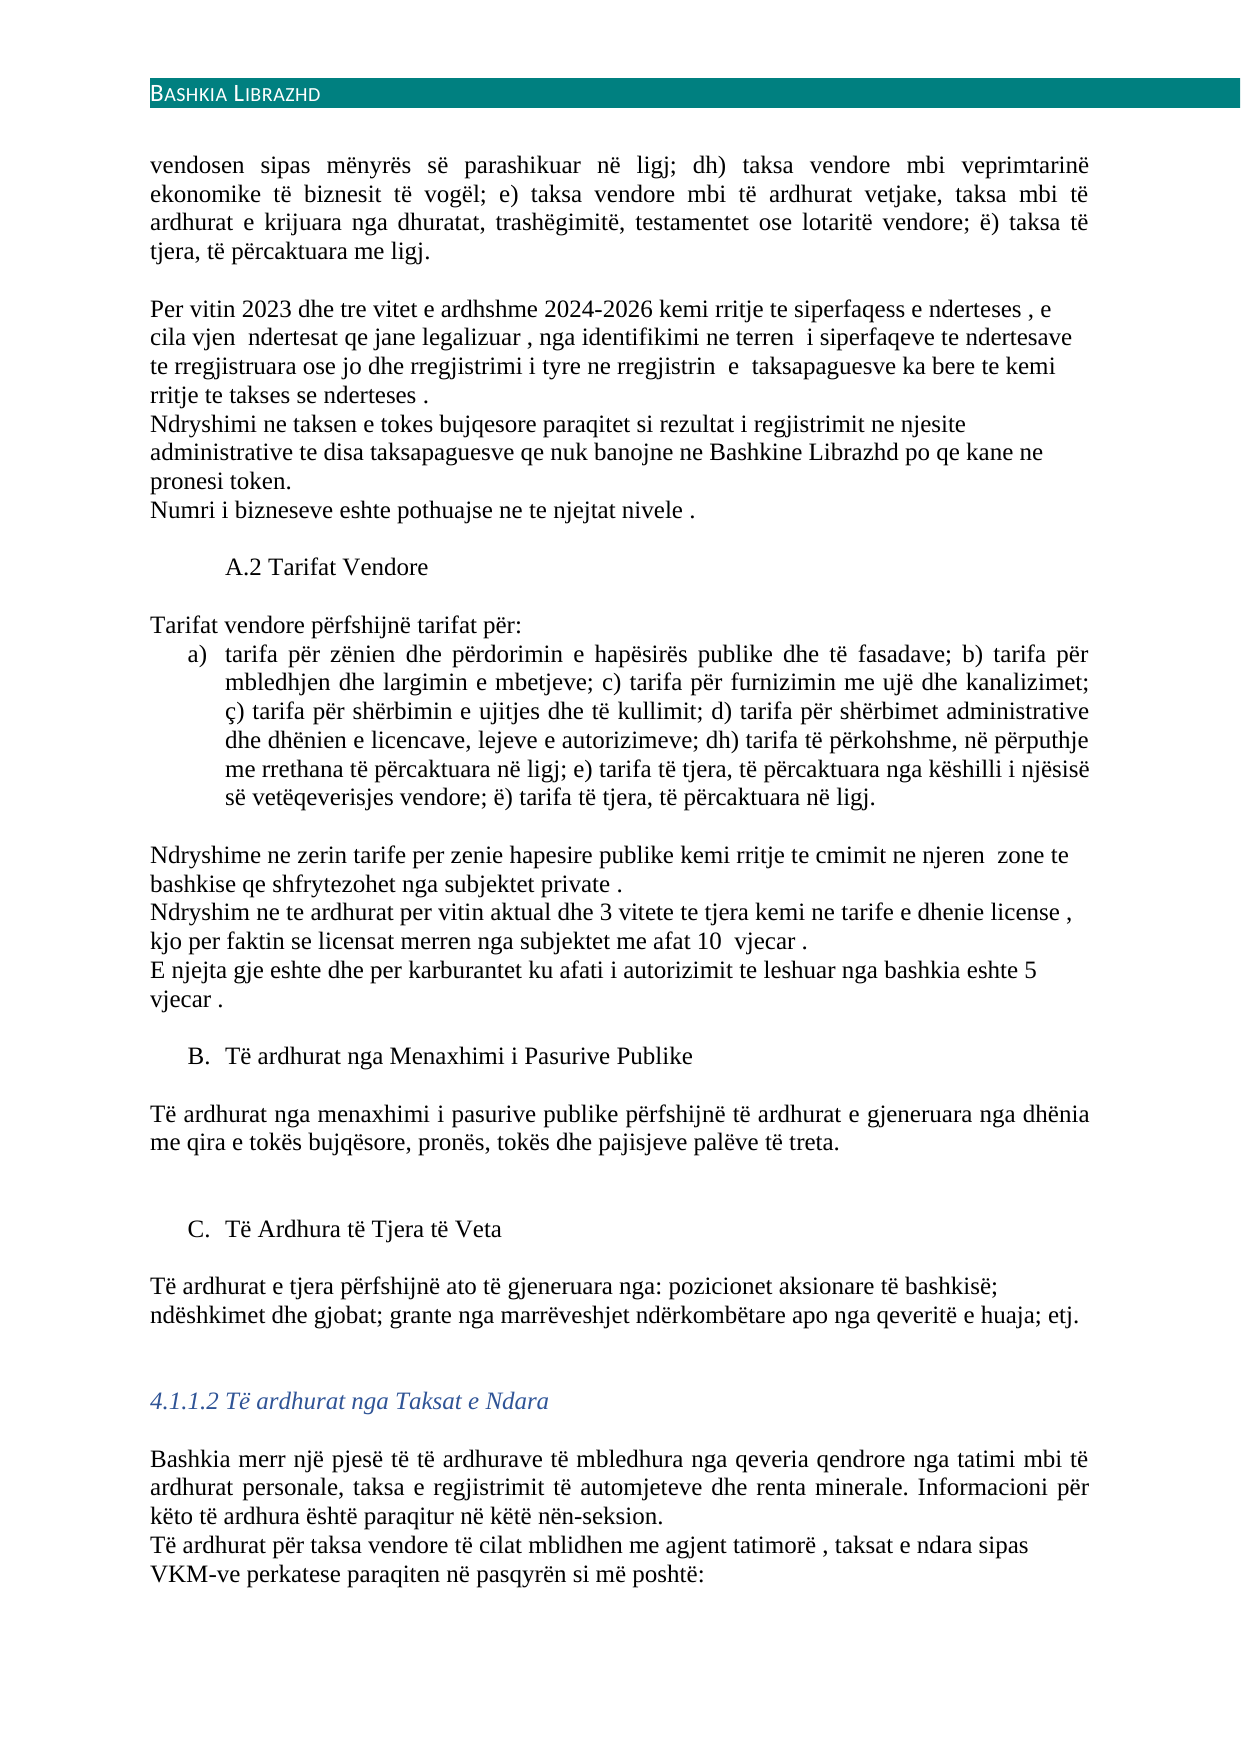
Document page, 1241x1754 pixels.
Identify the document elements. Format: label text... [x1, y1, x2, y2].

text Të ardhurat nga menaxhimi i pasurive publike përfshijnë të ardhurat e gjeneruara nga dhënia me qira e tokës bujqësore, pronës, tokës dhe pajisjeve palëve të treta. [150, 1099, 1090, 1156]
list Të Ardhura të Tjera të Veta [187, 1214, 1090, 1242]
text Ndryshim ne te ardhurat per vitin aktual dhe 3 vitete te tjera kemi ne tarife e dhenie license , kjo per faktin se licensat merren nga subjektet me afat 10 vjecar . [150, 897, 1090, 955]
text Numri i bizneseve eshte pothuajse ne te njejtat nivele . [150, 495, 1090, 524]
text Të ardhurat për taksa vendore të cilat mblidhen me agjent tatimorë , taksat e ndara sipas VKM-ve perkatese paraqiten në pasqyrën si më poshtë: [150, 1530, 1090, 1587]
text A.2 Tarifat Vendore [225, 552, 1090, 581]
list Të ardhurat nga Menaxhimi i Pasurive Publike [187, 1041, 1090, 1070]
text Tarifat vendore përfshijnë tarifat për: [150, 610, 1090, 639]
text Ndryshimi ne taksen e tokes bujqesore paraqitet si rezultat i regjistrimit ne njesite administrative te disa taksapaguesve qe nuk banojne ne Bashkine Librazhd po qe kane ne pronesi token. [150, 409, 1090, 495]
subtitle 4.1.1.2 Të ardhurat nga Taksat e Ndara [150, 1386, 1090, 1415]
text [150, 150, 1090, 265]
text Per vitin 2023 dhe tre vitet e ardhshme 2024-2026 kemi rritje te siperfaqess e nderteses , e cila vjen ndertesat qe jane legalizuar , nga identifikimi ne terren i siperfaqeve te ndertesave te rregjistruara ose jo dhe rregjistrimi i tyre ne rregjistrin e taksapaguesve ka bere te kemi rritje te takses se nderteses . [150, 294, 1090, 409]
text Të ardhurat e tjera përfshijnë ato të gjeneruara nga: pozicionet aksionare të bashkisë; ndëshkimet dhe gjobat; grante nga marrëveshjet ndërkombëtare apo nga qeveritë e huaja; etj. [150, 1271, 1090, 1329]
list tarifa për zënien dhe përdorimin e hapësirës publike dhe të fasadave; b) tarifa për mbledhjen dhe largimin e mbetjeve; c) tarifa për furnizimin me ujë dhe kanalizimet; ç) tarifa për shërbimin e ujitjes dhe të kullimit; d) tarifa për shërbimet administrative dhe dhënien e licencave, lejeve e autorizimeve; dh) tarifa të përkohshme, në përputhje me rrethana të përcaktuara në ligj; e) tarifa të tjera, të përcaktuara nga këshilli i njësisë së vetëqeverisjes vendore; ë) tarifa të tjera, të përcaktuara në ligj. [187, 639, 1090, 811]
text E njejta gje eshte dhe per karburantet ku afati i autorizimit te leshuar nga bashkia eshte 5 vjecar . [150, 955, 1090, 1012]
text Ndryshime ne zerin tarife per zenie hapesire publike kemi rritje te cmimit ne njeren zone te bashkise qe shfrytezohet nga subjektet private . [150, 840, 1090, 897]
text Bashkia merr një pjesë të të ardhurave të mbledhura nga qeveria qendrore nga tatimi mbi të ardhurat personale, taksa e regjistrimit të automjeteve dhe renta minerale. Informacioni për këto të ardhura është paraqitur në këtë nën-seksion. [150, 1444, 1090, 1530]
